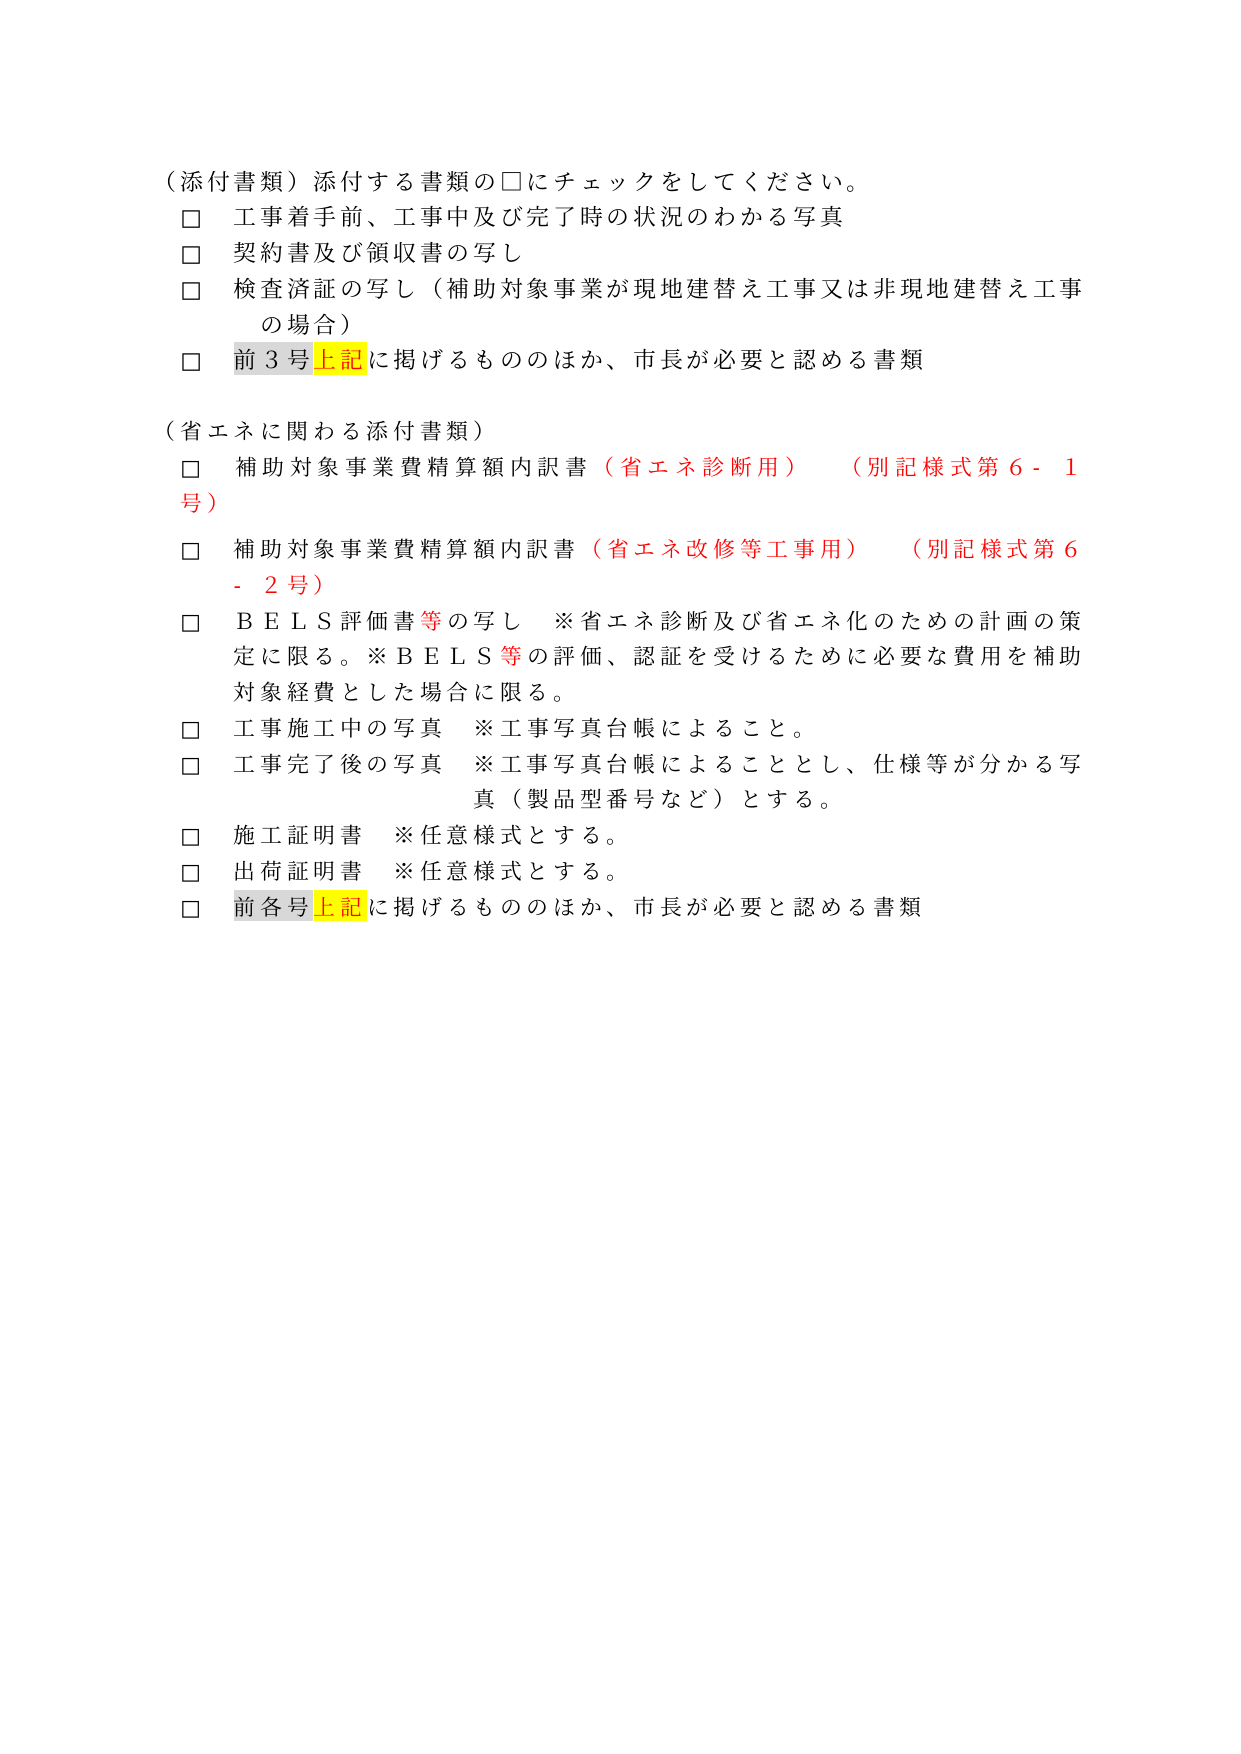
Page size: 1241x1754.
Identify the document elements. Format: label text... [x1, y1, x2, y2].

text □ 補助対象事業費精算額内訳書（省エネ診断用） （別記様式第６-１号） [177, 448, 1087, 520]
text （省エネに関わる添付書類） [153, 412, 1087, 448]
text □ 補助対象事業費精算額内訳書（省エネ改修等工事用） （別記様式第６-２号） [177, 530, 1087, 602]
text □ 前各号上記に掲げるもののほか、市長が必要と認める書類 [177, 888, 1087, 923]
text □ ＢＥＬＳ評価書等の写し ※省エネ診断及び省エネ化のための計画の策定に限る。※ＢＥＬＳ等の評価、認証を受けるために必要な費用を補助対象経費とした場合に限る。 [177, 602, 1087, 709]
text □ 工事着手前、工事中及び完了時の状況のわかる写真 [177, 198, 1087, 234]
text □ 工事施工中の写真 ※工事写真台帳によること。 [177, 709, 1087, 745]
text □ 施工証明書 ※任意様式とする。 [177, 816, 1087, 852]
text □ 契約書及び領収書の写し [177, 234, 1087, 269]
text □ 工事完了後の写真 ※工事写真台帳によることとし、仕様等が分かる写真（製品型番号など）とする。 [177, 745, 1087, 816]
text □ 前３号上記に掲げるもののほか、市長が必要と認める書類 [177, 341, 1087, 377]
text □ 出荷証明書 ※任意様式とする。 [177, 852, 1087, 888]
text □ 検査済証の写し（補助対象事業が現地建替え工事又は非現地建替え工事の場合） [177, 269, 1087, 341]
text （添付書類）添付する書類の□にチェックをしてください。 [153, 162, 1087, 198]
